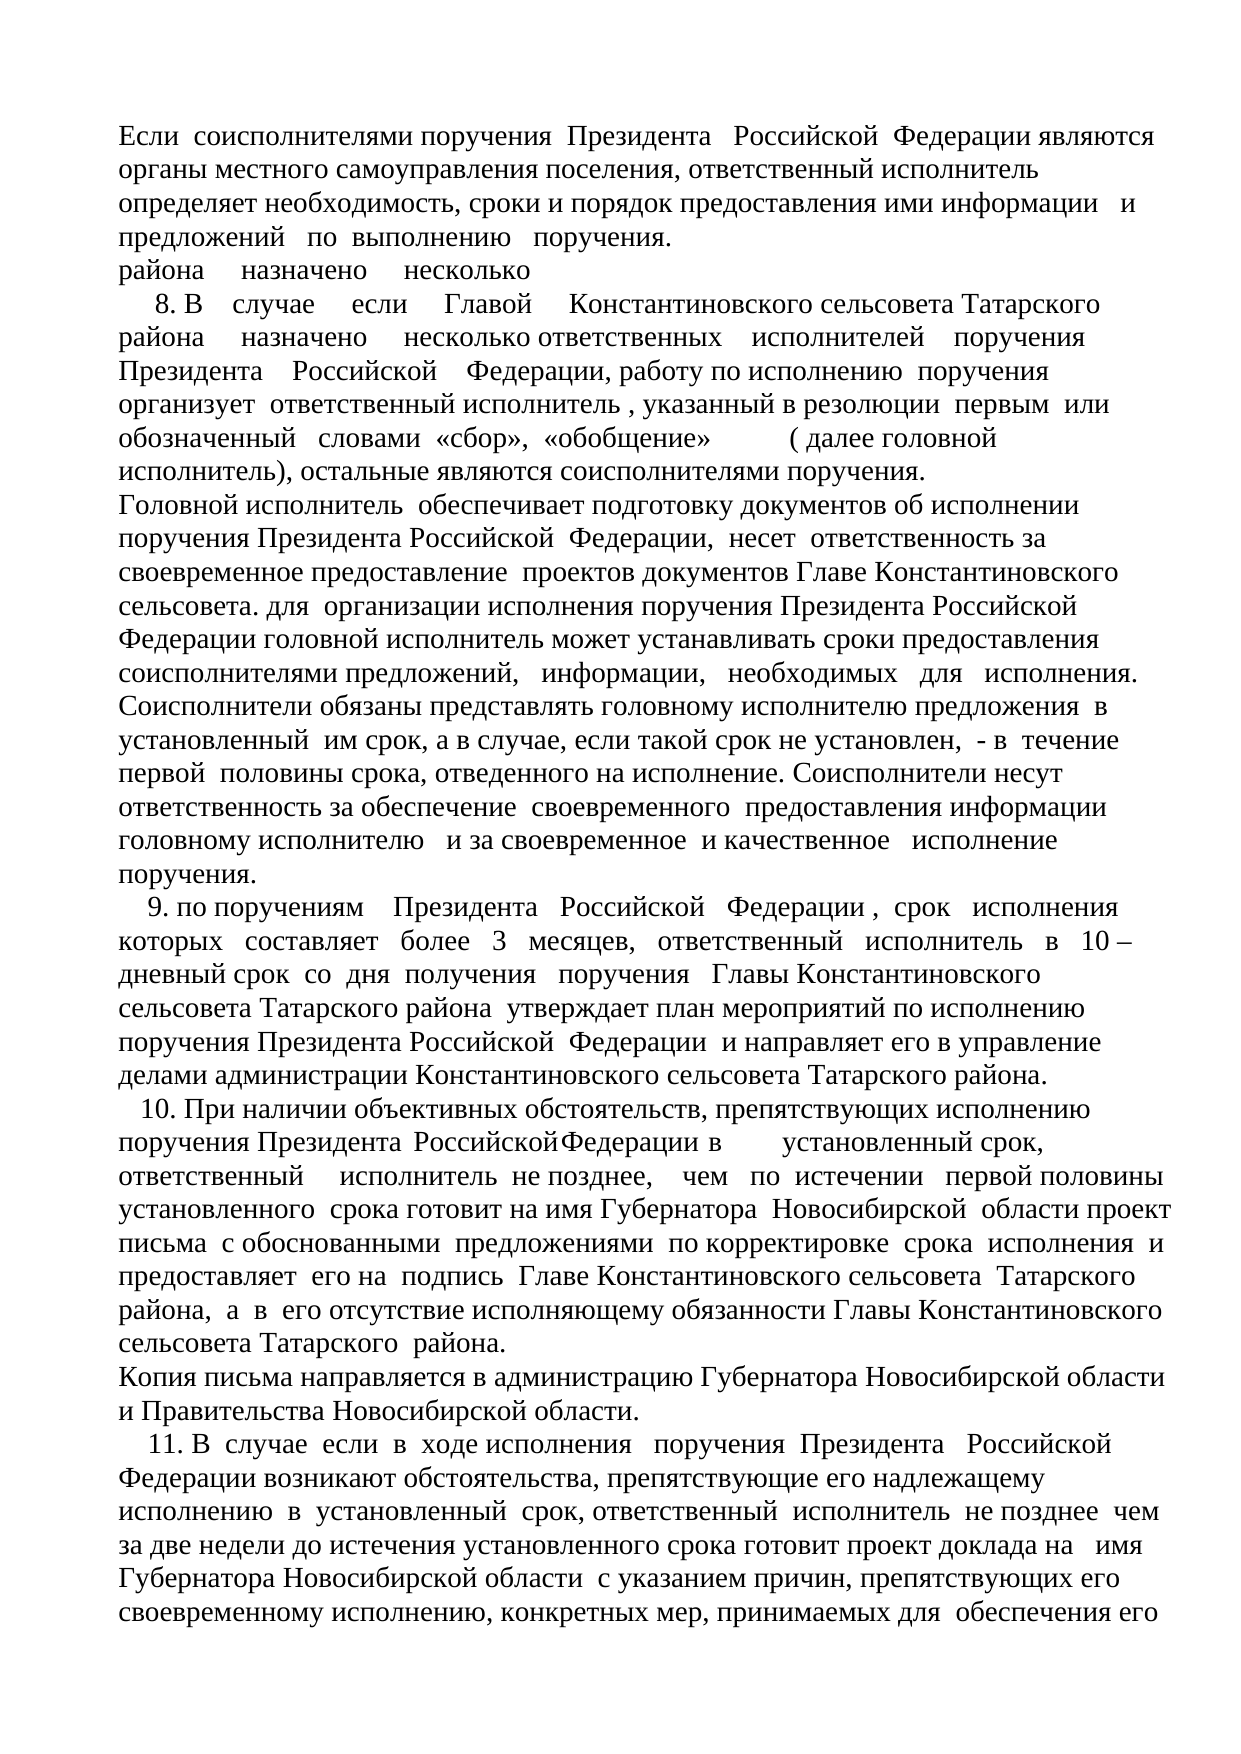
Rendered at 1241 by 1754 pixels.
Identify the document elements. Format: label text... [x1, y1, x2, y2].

text Если соисполнителями поручения Президента Российской Федерации являются органы местного самоуправления поселения, ответственный исполнитель определяет необходимость, сроки и порядок предоставления ими информации и предложений по выполнению поручения. [118, 118, 1181, 252]
text Головной исполнитель обеспечивает подготовку документов об исполнении поручения Президента Российской Федерации, несет ответственность за своевременное предоставление проектов документов Главе Константиновского сельсовета. для организации исполнения поручения Президента Российской Федерации головной исполнитель может устанавливать сроки предоставления соисполнителями предложений, информации, необходимых для исполнения. Соисполнители обязаны представлять головному исполнителю предложения в установленный им срок, а в случае, если такой срок не установлен, - в течение первой половины срока, отведенного на исполнение. Соисполнители несут ответственность за обеспечение своевременного предоставления информации головному исполнителю и за своевременное и качественное исполнение поручения. [118, 487, 1181, 889]
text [118, 1460, 1181, 1627]
text Копия письма направляется в администрацию Губернатора Новосибирской области и Правительства Новосибирской области. [118, 1359, 1181, 1426]
text 11. В случае если в ходе исполнения поручения Президента Российской [118, 1426, 1181, 1460]
text района назначено несколько [118, 252, 1181, 286]
text которых составляет более 3 месяцев, ответственный исполнитель в 10 – дневный срок со дня получения поручения Главы Константиновского сельсовета Татарского района утверждает план мероприятий по исполнению поручения Президента Российской Федерации и направляет его в управление делами администрации Константиновского сельсовета Татарского района. [118, 923, 1181, 1091]
text 10. При наличии объективных обстоятельств, препятствующих исполнению поручения Президента Российской Федерации в установленный срок, ответственный исполнитель не позднее, чем по истечении первой половины установленного срока готовит на имя Губернатора Новосибирской области проект письма с обоснованными предложениями по корректировке срока исполнения и предоставляет его на подпись Главе Константиновского сельсовета Татарского района, а в его отсутствие исполняющему обязанности Главы Константиновского сельсовета Татарского района. [118, 1091, 1181, 1359]
text 8. В случае если Главой Константиновского сельсовета Татарского района назначено несколько ответственных исполнителей поручения Президента Российской Федерации, работу по исполнению поручения организует ответственный исполнитель , указанный в резолюции первым или обозначенный словами «сбор», «обобщение» ( далее головной исполнитель), остальные являются соисполнителями поручения. [118, 286, 1181, 487]
text 9. по поручениям Президента Российской Федерации , срок исполнения [118, 889, 1181, 923]
